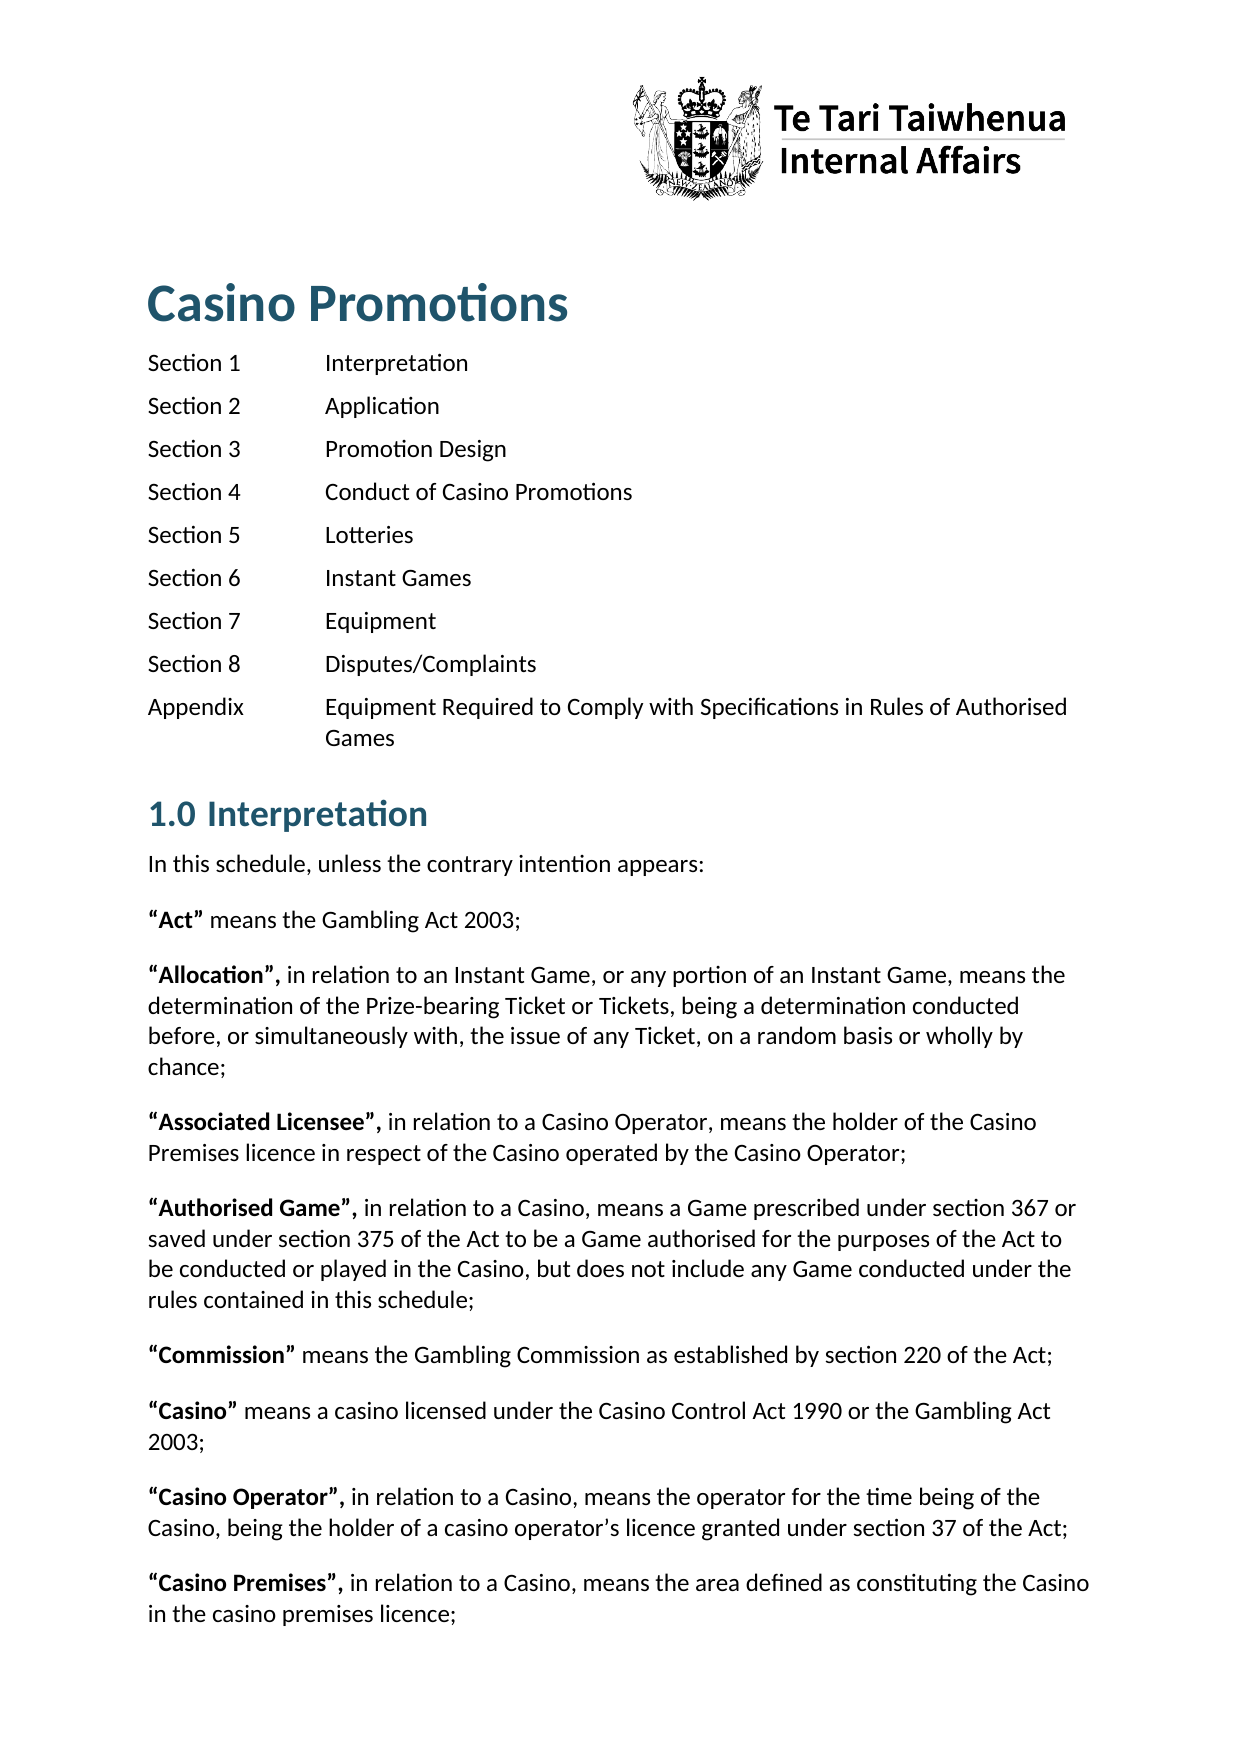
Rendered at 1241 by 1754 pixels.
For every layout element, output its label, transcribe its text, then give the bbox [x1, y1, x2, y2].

text Section 1 Interpretation [148, 347, 1092, 378]
text In this schedule, unless the contrary intention appears: [148, 848, 1092, 879]
text “Casino Premises”, in relation to a Casino, means the area defined as constituting the Casino in the casino premises licence; [148, 1567, 1092, 1628]
text “Associated Licensee”, in relation to a Casino Operator, means the holder of the Casino Premises licence in respect of the Casino operated by the Casino Operator; [148, 1106, 1092, 1167]
text “Allocation”, in relation to an Instant Game, or any portion of an Instant Game, means the determination of the Prize-bearing Ticket or Tickets, being a determination conducted before, or simultaneously with, the issue of any Ticket, on a random basis or wholly by chance; [148, 959, 1092, 1081]
text Section 5 Lotteries [148, 519, 1092, 550]
text Section 2 Application [148, 390, 1092, 421]
text “Act” means the Gambling Act 2003; [148, 904, 1092, 934]
text Section 8 Disputes/Complaints [148, 648, 1092, 679]
text “Casino Operator”, in relation to a Casino, means the operator for the time being of the Casino, being the holder of a casino operator’s licence granted under section 37 of the Act; [148, 1481, 1092, 1542]
subtitle Casino Promotions [148, 269, 1092, 335]
text Section 3 Promotion Design [148, 433, 1092, 464]
text Section 6 Instant Games [148, 562, 1092, 593]
text Section 4 Conduct of Casino Promotions [148, 476, 1092, 507]
text Section 7 Equipment [148, 605, 1092, 636]
picture [606, 48, 1093, 227]
text “Commission” means the Gambling Commission as established by section 220 of the Act; [148, 1339, 1092, 1370]
text Appendix Equipment Required to Comply with Specifications in Rules of Authorised Games [148, 691, 1092, 752]
text “Casino” means a casino licensed under the Casino Control Act 1990 or the Gambling Act 2003; [148, 1395, 1092, 1456]
subtitle 1.0 Interpretation [148, 790, 1092, 836]
text “Authorised Game”, in relation to a Casino, means a Game prescribed under section 367 or saved under section 375 of the Act to be a Game authorised for the purposes of the Act to be conducted or played in the Casino, but does not include any Game conducted under the rules contained in this schedule; [148, 1192, 1092, 1314]
